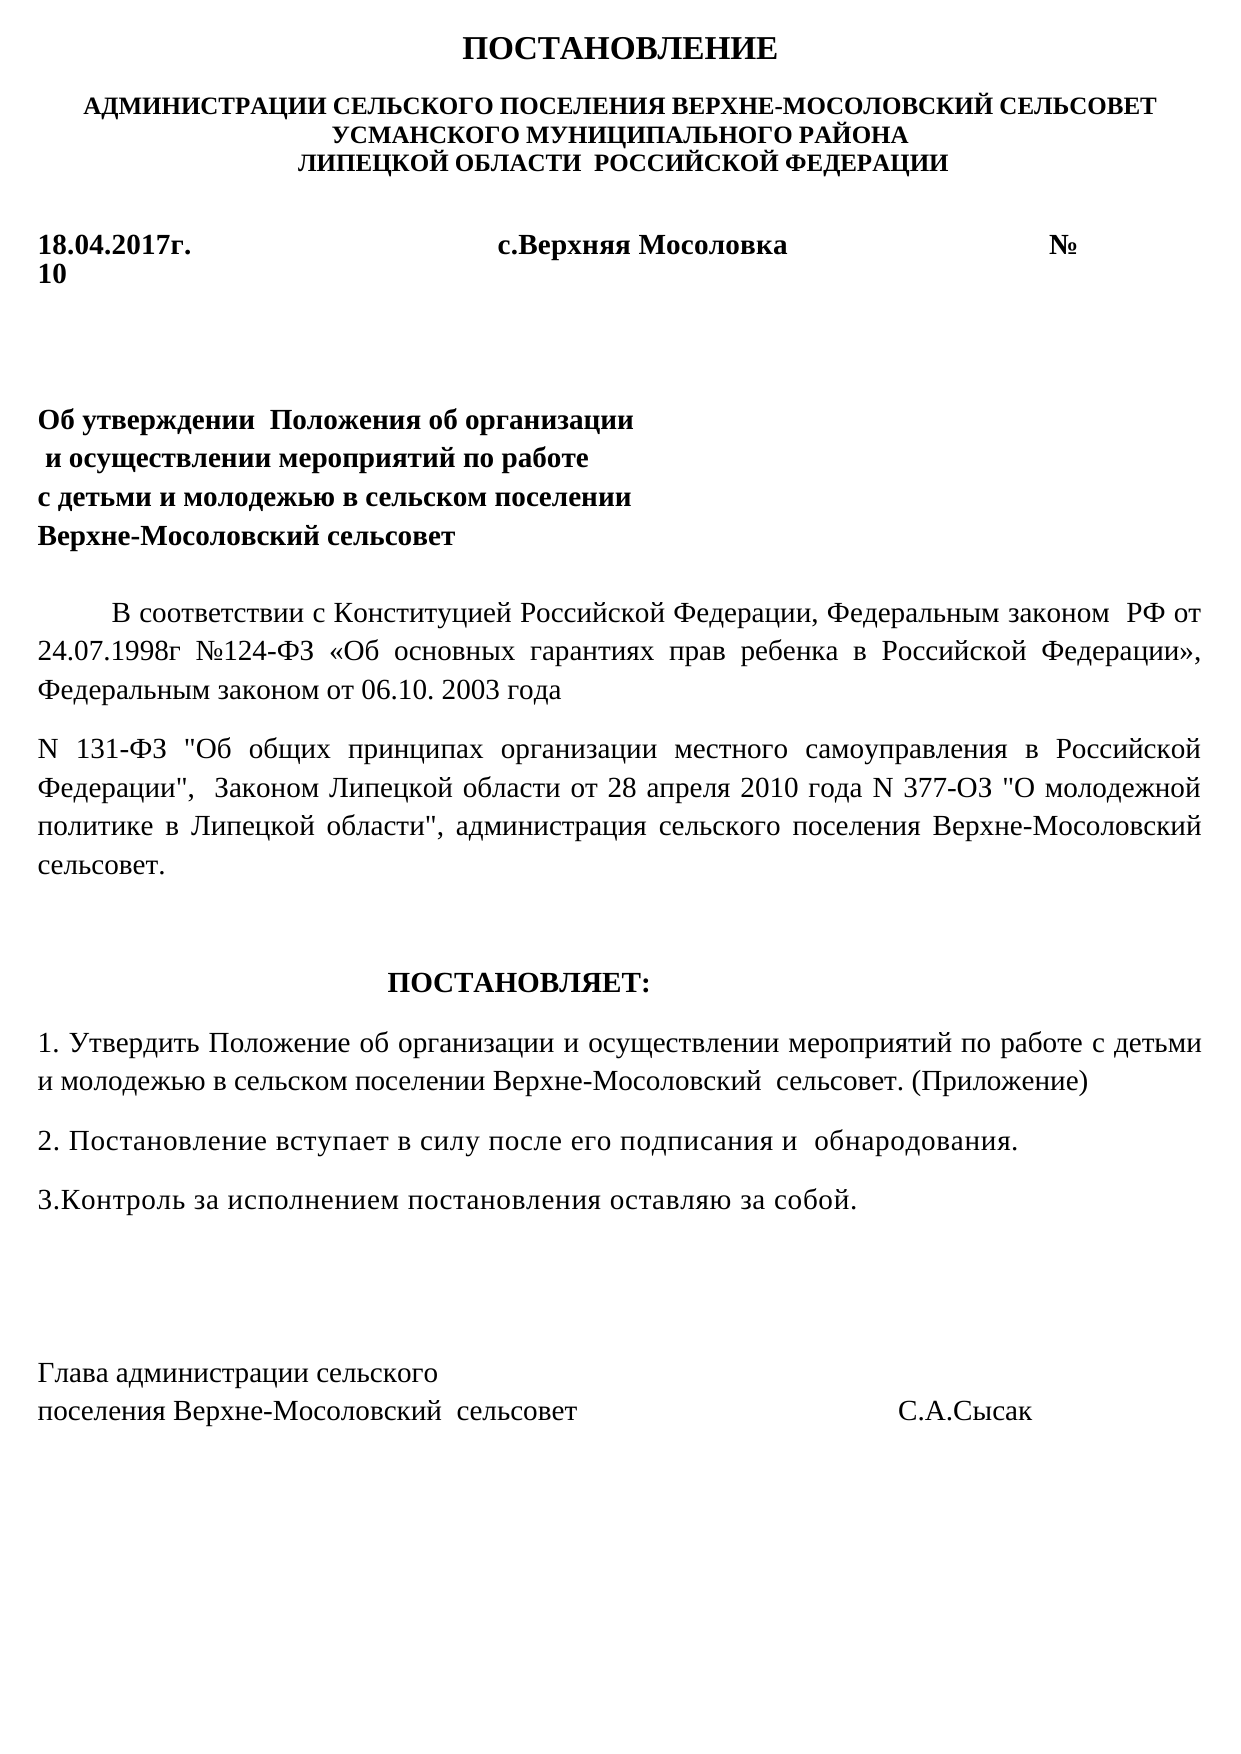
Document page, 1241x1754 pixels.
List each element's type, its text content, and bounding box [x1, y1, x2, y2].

text Глава администрации сельского [37, 1355, 1203, 1388]
text 18.04.2017г. с.Верхняя Мосоловка № 10 [67, 232, 1101, 289]
text 2. Постановление вступает в силу после его подписания и обнародования. [37, 1123, 1203, 1156]
text и осуществлении мероприятий по работе [37, 441, 1203, 474]
text 1. Утвердить Положение об организации и осуществлении мероприятий по работе с детьми и молодежью в сельском поселении Верхне-Мосоловский сельсовет. (Приложение) [37, 1025, 1203, 1097]
text В соответствии с Конституцией Российской Федерации, Федеральным законом РФ от 24.07.1998г №124-ФЗ «Об основных гарантиях прав ребенка в Российской Федерации», Федеральным законом от 06.10. 2003 года [37, 595, 1203, 705]
text ПОСТАНОВЛЕНИЕ [37, 37, 1203, 64]
text ЛИПЕЦКОЙ ОБЛАСТИ РОССИЙСКОЙ ФЕДЕРАЦИИ [37, 149, 1203, 177]
text АДМИНИСТРАЦИИ СЕЛЬСКОГО ПОСЕЛЕНИЯ ВЕРХНЕ-МОСОЛОВСКИЙ СЕЛЬСОВЕТ УСМАНСКОГО МУНИЦИПАЛЬНОГО РАЙОНА [37, 92, 1203, 149]
text поселения Верхне-Мосоловский сельсовет С.А.Сысак [37, 1393, 1203, 1427]
text Верхне-Мосоловский сельсовет [37, 518, 1203, 551]
text N 131-ФЗ "Об общих принципах организации местного самоуправления в Российской Федерации", Законом Липецкой области от 28 апреля 2010 года N 377-ОЗ "О молодежной политике в Липецкой области", администрация сельского поселения Верхне-Мосоловский сельсовет. [37, 731, 1203, 880]
text Об утверждении Положения об организации [37, 402, 1203, 436]
text с детьми и молодежью в сельском поселении [37, 479, 1203, 513]
text 3.Контроль за исполнением постановления оставляю за собой. [37, 1182, 1203, 1216]
text ПОСТАНОВЛЯЕТ: [37, 966, 1203, 999]
